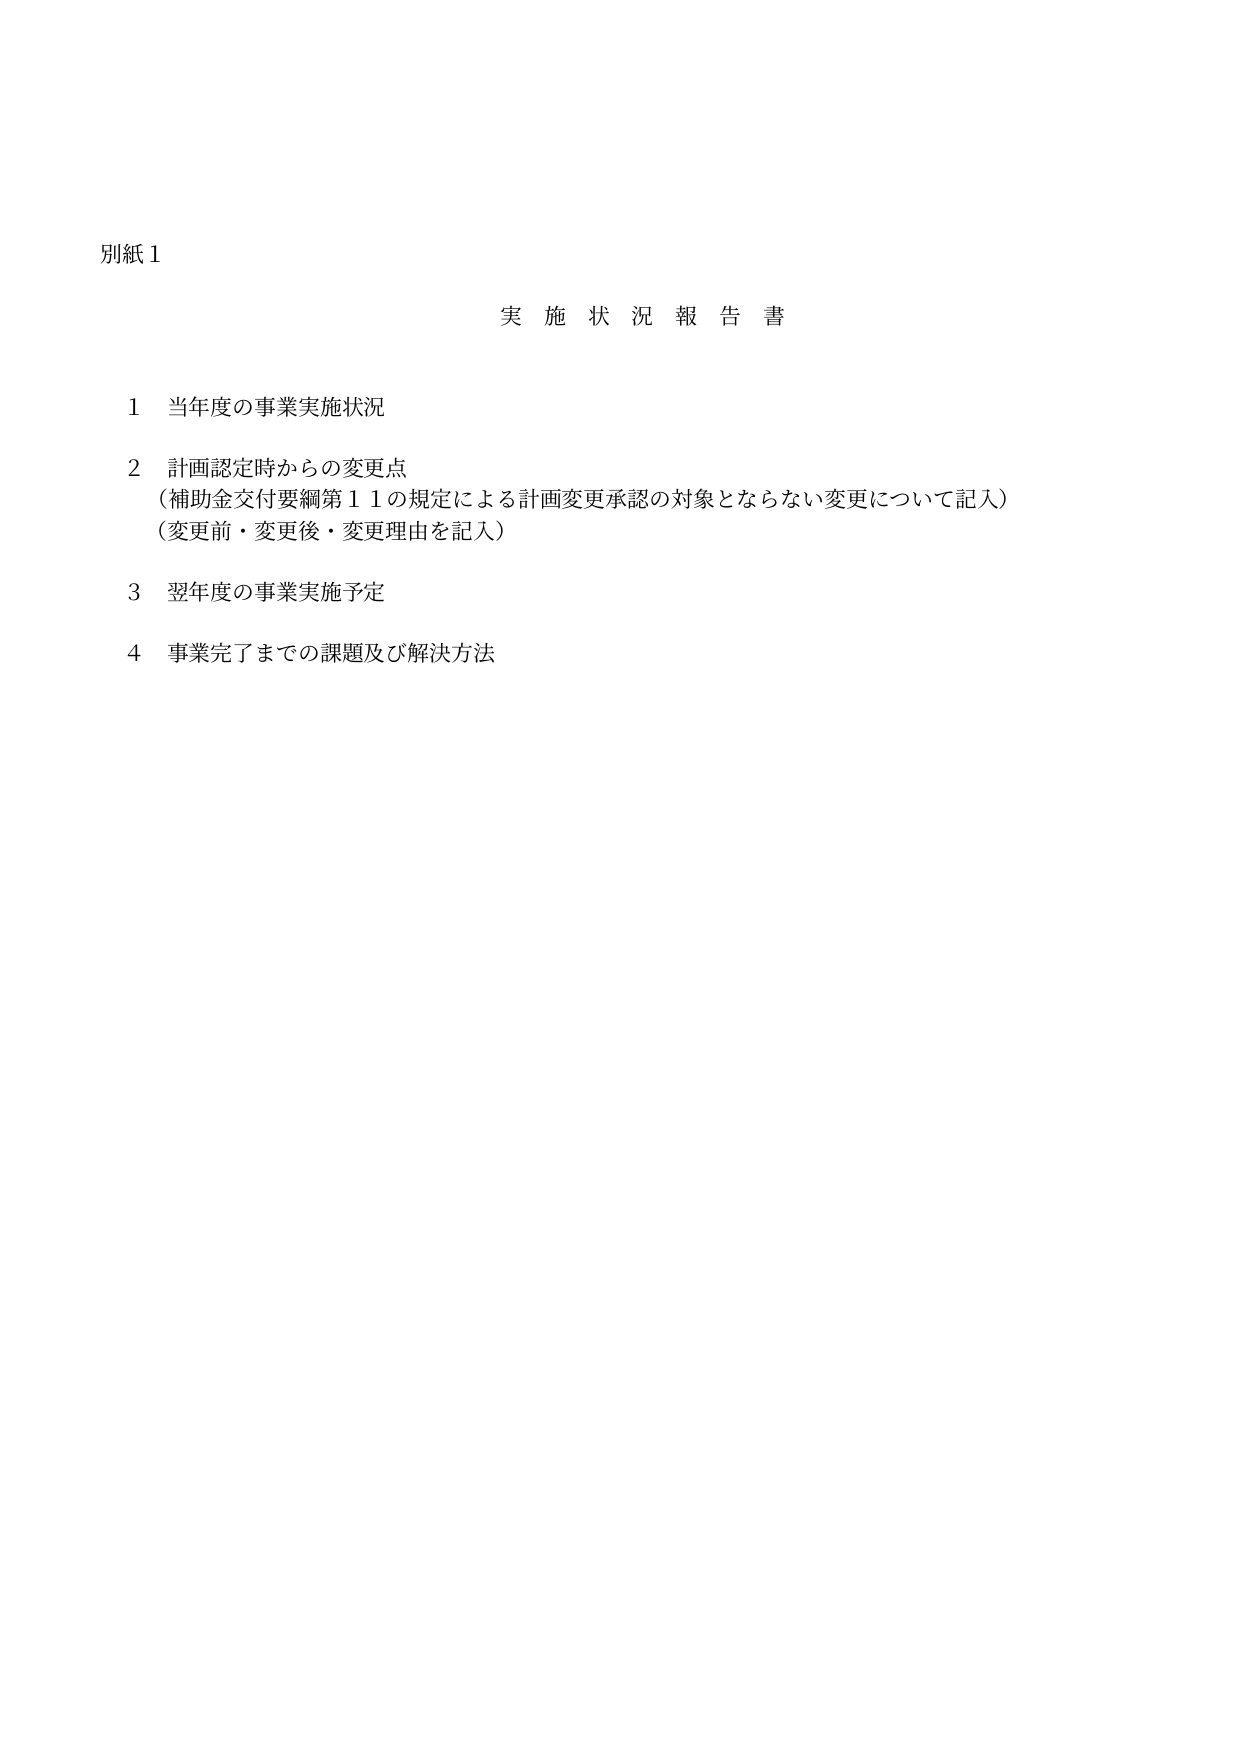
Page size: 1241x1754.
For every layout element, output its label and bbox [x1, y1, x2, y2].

table_header [89, 89, 1173, 1651]
